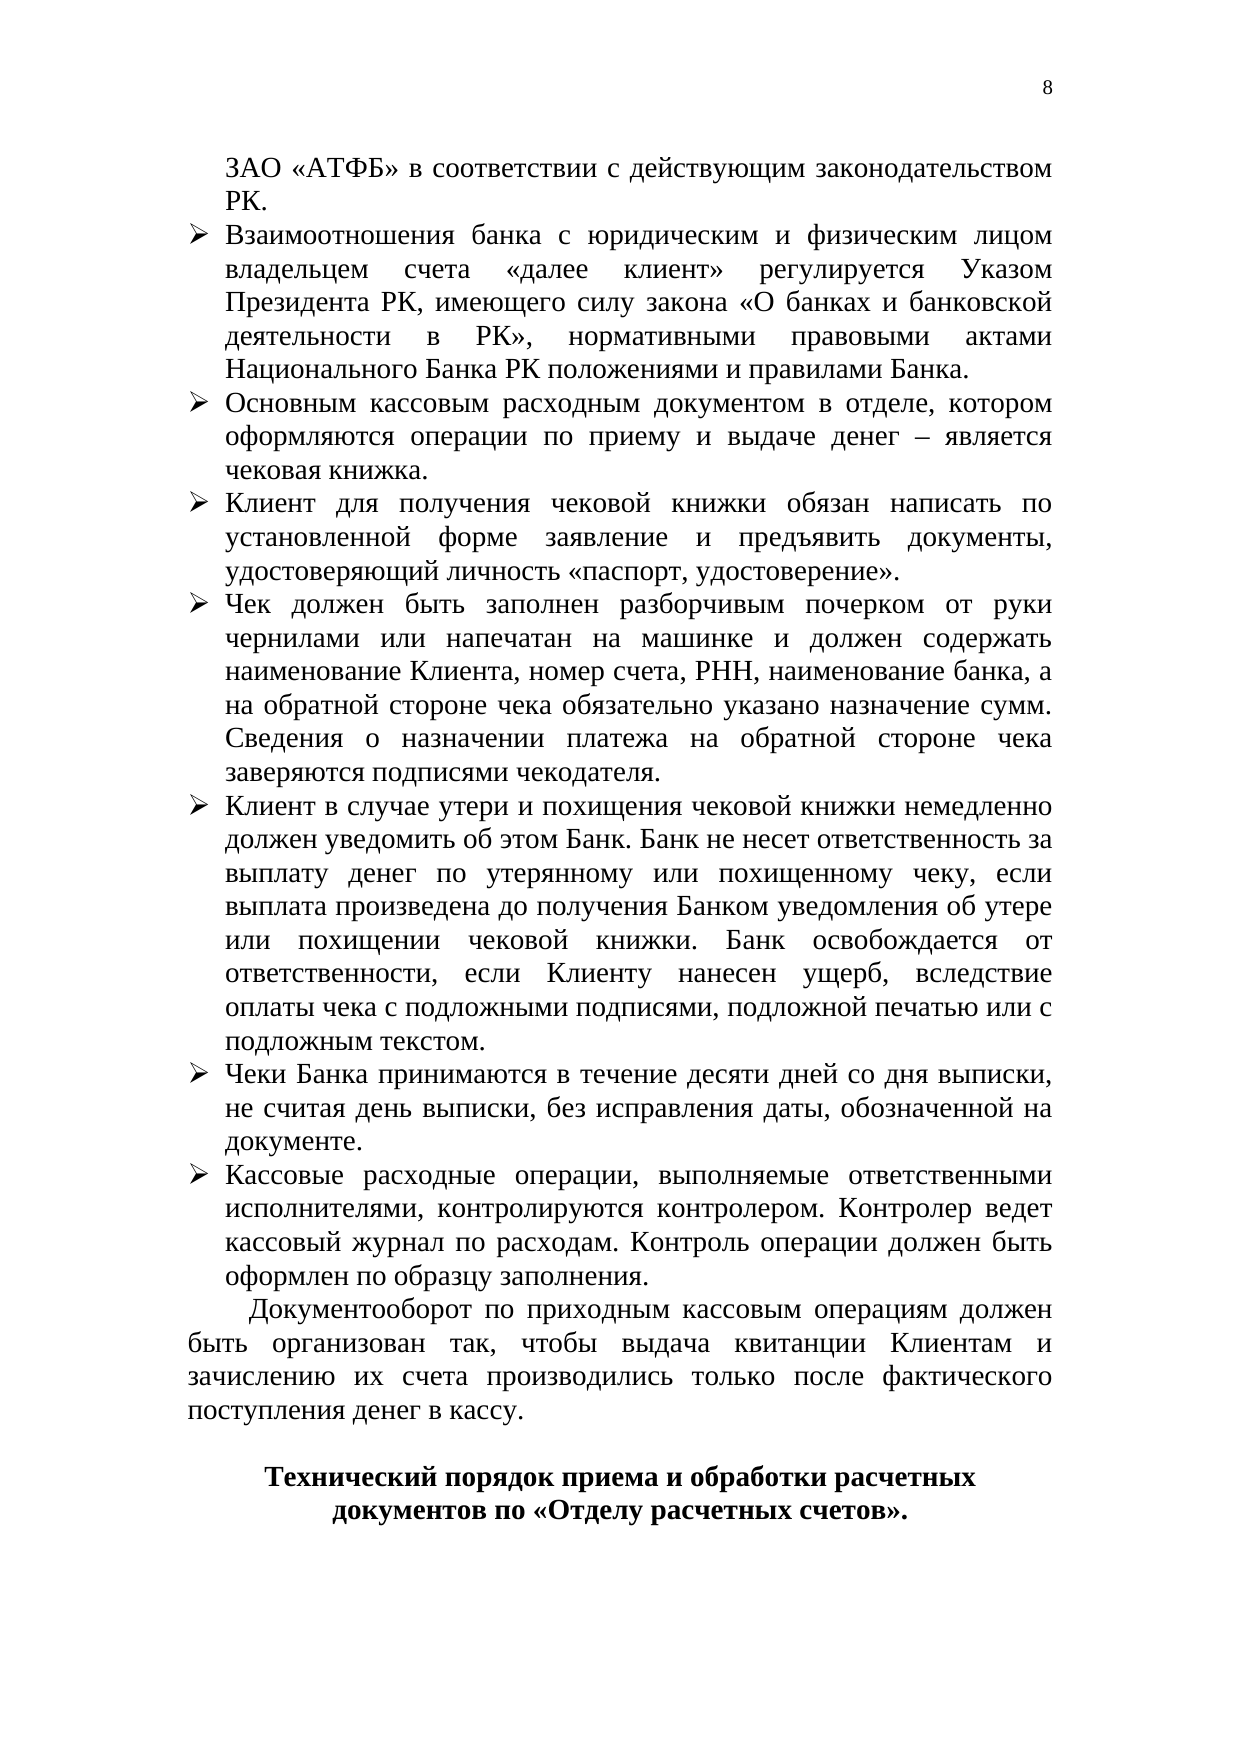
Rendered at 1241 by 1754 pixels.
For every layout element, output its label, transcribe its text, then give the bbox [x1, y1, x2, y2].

list Взаимоотношения банка с юридическим и физическим лицом владельцем счета «далее клиент» регулируется Указом Президента РК, имеющего силу закона «О банках и банковской деятельности в РК», нормативными правовыми актами Национального Банка РК положениями и правилами Банка. [187, 217, 1053, 385]
list Клиент для получения чековой книжки обязан написать по установленной форме заявление и предъявить документы, удостоверяющий личность «паспорт, удостоверение». [187, 486, 1053, 586]
list Основным кассовым расходным документом в отделе, котором оформляются операции по приему и выдаче денег – является чековая книжка. [187, 385, 1053, 486]
list Кассовые расходные операции, выполняемые ответственными исполнителями, контролируются контролером. Контролер ведет кассовый журнал по расходам. Контроль операции должен быть оформлен по образцу заполнения. [187, 1157, 1053, 1291]
text Технический порядок приема и обработки расчетных документов по «Отделу расчетных счетов». [187, 1459, 1053, 1526]
list Чек должен быть заполнен разборчивым почерком от руки чернилами или напечатан на машинке и должен содержать наименование Клиента, номер счета, РНН, наименование банка, а на обратной стороне чека обязательно указано назначение сумм. Сведения о назначении платежа на обратной стороне чека заверяются подписями чекодателя. [187, 586, 1053, 788]
list Чеки Банка принимаются в течение десяти дней со дня выписки, не считая день выписки, без исправления даты, обозначенной на документе. [187, 1056, 1053, 1157]
text Документооборот по приходным кассовым операциям должен быть организован так, чтобы выдача квитанции Клиентам и зачислению их счета производились только после фактического поступления денег в кассу. [187, 1291, 1053, 1425]
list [187, 150, 1053, 217]
list Клиент в случае утери и похищения чековой книжки немедленно должен уведомить об этом Банк. Банк не несет ответственность за выплату денег по утерянному или похищенному чеку, если выплата произведена до получения Банком уведомления об утере или похищении чековой книжки. Банк освобождается от ответственности, если Клиенту нанесен ущерб, вследствие оплаты чека с подложными подписями, подложной печатью или с подложным текстом. [187, 788, 1053, 1056]
